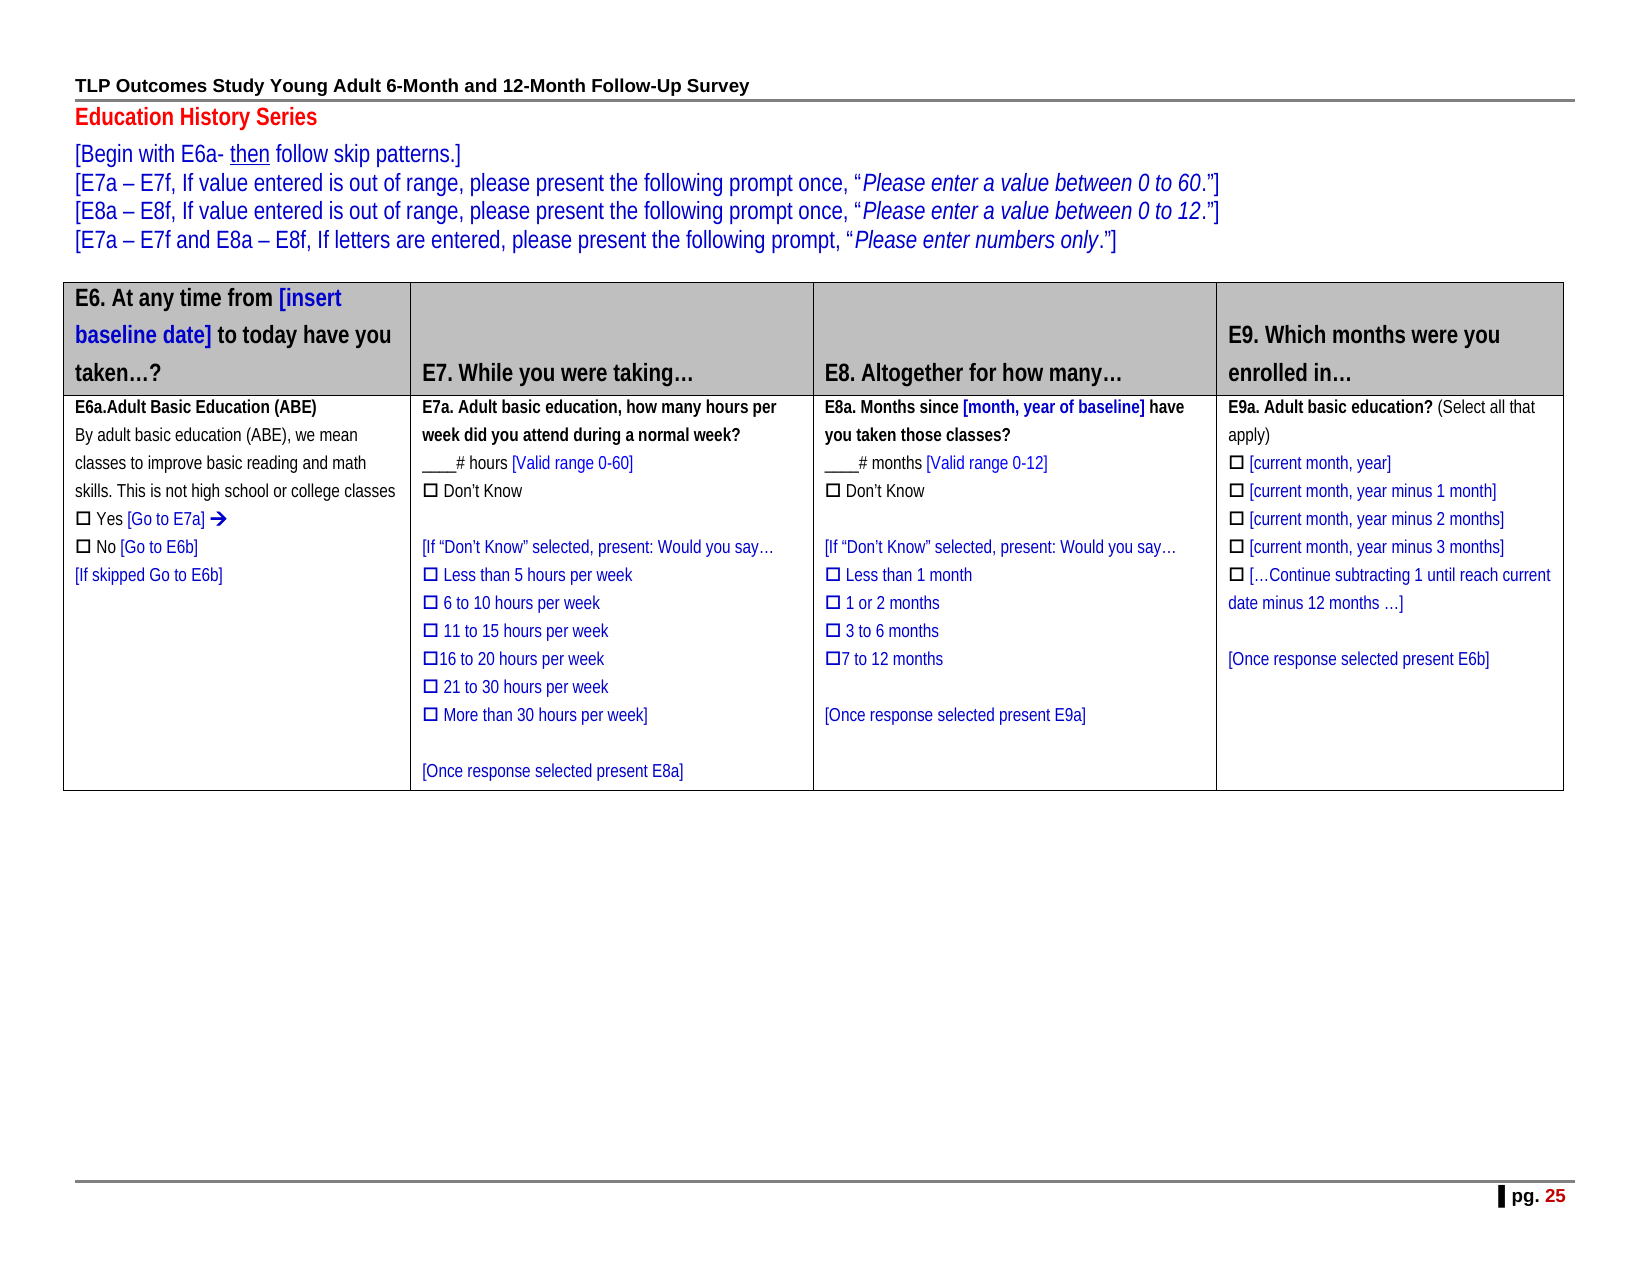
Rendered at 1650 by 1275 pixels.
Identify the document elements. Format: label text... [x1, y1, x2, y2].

subtitle Education History Series [75, 102, 1575, 130]
text [E8a – E8f, If value entered is out of range, please present the following prompt once, “Please enter a value between 0 to 12.”] [75, 196, 1575, 225]
text [Begin with E6a- then follow skip patterns.] [75, 139, 1575, 168]
table_header E6. At any time from [insert baseline date] to today have you taken…? [64, 283, 410, 395]
table_cell E9a. Adult basic education? (Select all that apply) [current month, year] [current month, year minus 1 month] [current month, year minus 2 months] [current month, year minus 3 months] […Continue subtracting 1 until reach current date minus 12 months …] [Once response selected present E6b] [1217, 396, 1563, 790]
text [E7a – E7f and E8a – E8f, If letters are entered, please present the following prompt, “Please enter numbers only.”] [75, 225, 1575, 253]
text [E7a – E7f, If value entered is out of range, please present the following prompt once, “Please enter a value between 0 to 60.”] [75, 168, 1575, 196]
table_header E8. Altogether for how many… [814, 283, 1216, 395]
table_header E9. Which months were you enrolled in… [1217, 283, 1563, 395]
table_cell E8a. Months since [month, year of baseline] have you taken those classes? ____# months [Valid range 0-12] Don’t Know [If “Don’t Know” selected, present: Would you say… Less than 1 month 1 or 2 months 3 to 6 months 7 to 12 months [Once response selected present E9a] [814, 396, 1216, 790]
table_cell E7a. Adult basic education, how many hours per week did you attend during a normal week? ____# hours [Valid range 0-60] Don’t Know [If “Don’t Know” selected, present: Would you say… Less than 5 hours per week 6 to 10 hours per week 11 to 15 hours per week 16 to 20 hours per week 21 to 30 hours per week More than 30 hours per week] [Once response selected present E8a] [411, 396, 813, 790]
table_header E7. While you were taking… [411, 283, 813, 395]
table_cell E6a.Adult Basic Education (ABE) By adult basic education (ABE), we mean classes to improve basic reading and math skills. This is not high school or college classes Yes [Go to E7a] No [Go to E6b] [If skipped Go to E6b] [64, 396, 410, 790]
